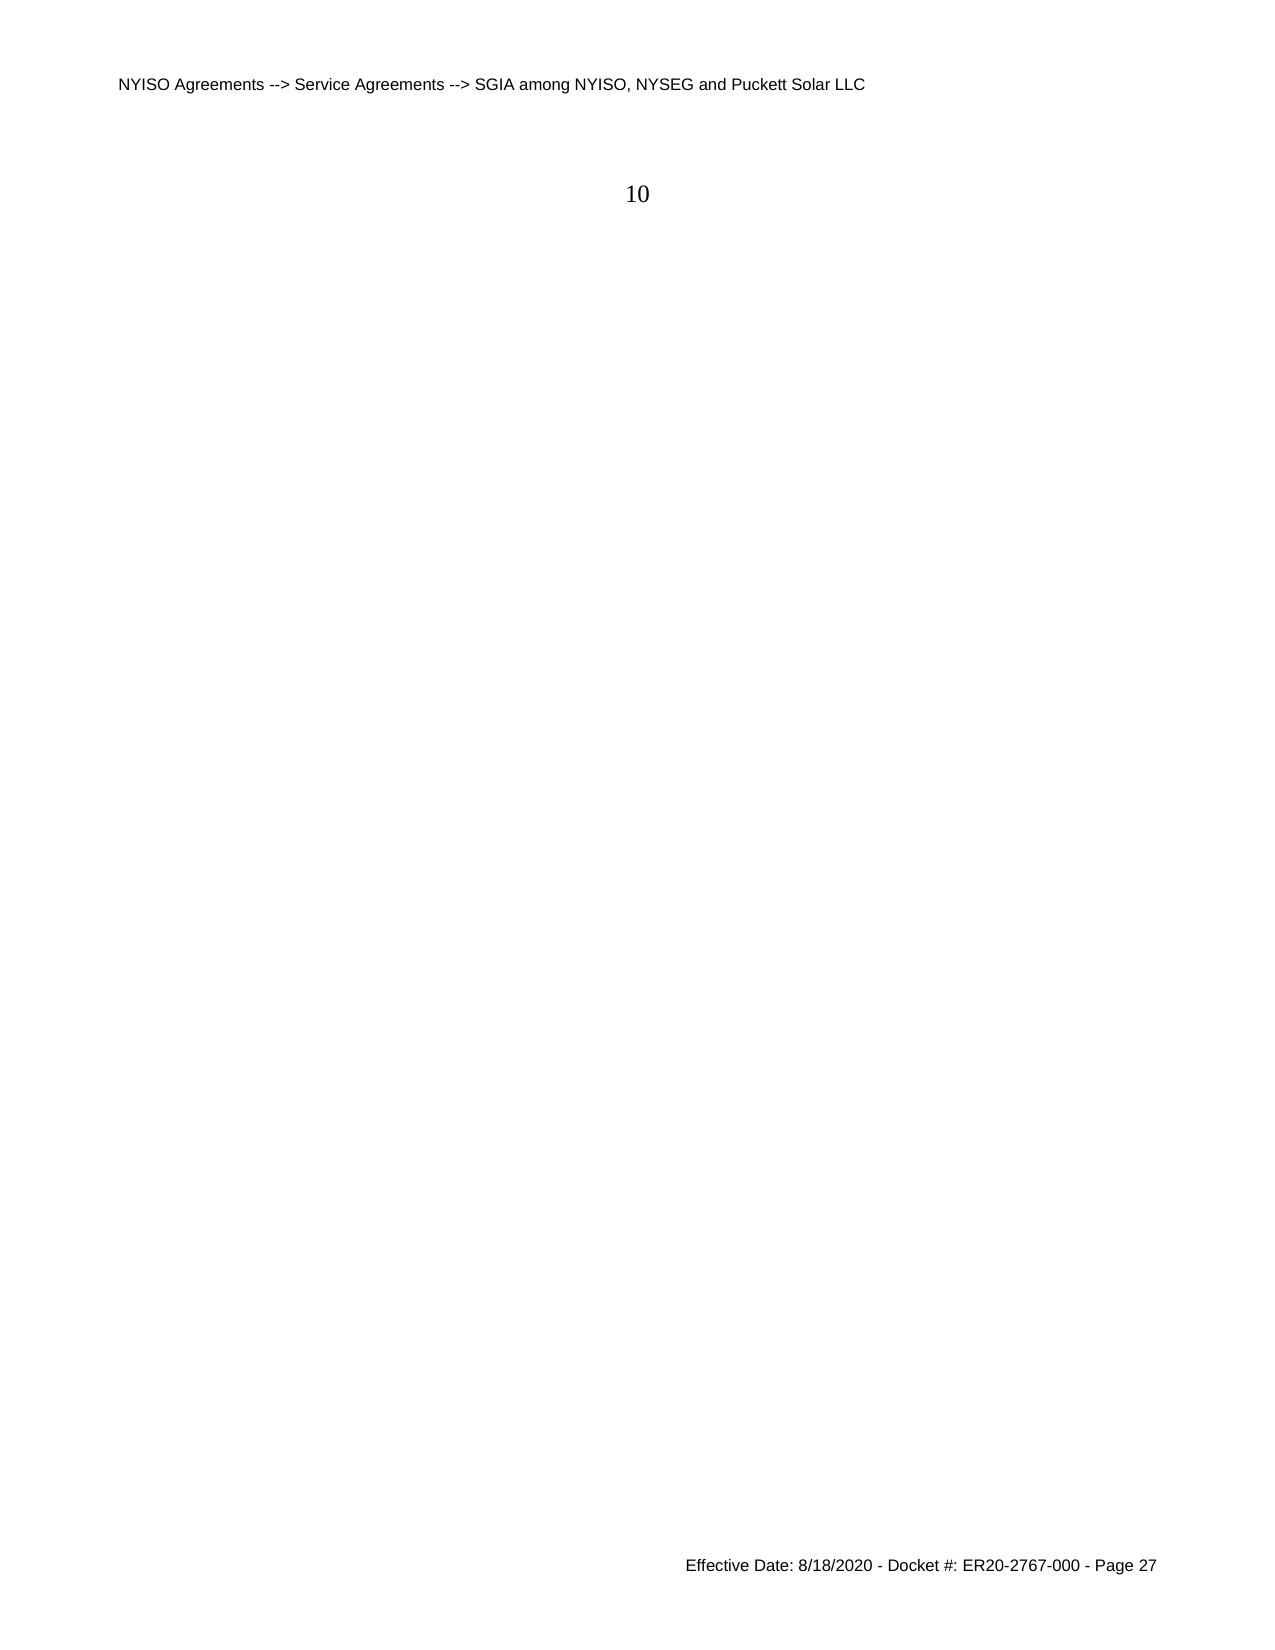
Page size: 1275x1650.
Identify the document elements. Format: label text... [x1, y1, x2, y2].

text 10 [625, 179, 1275, 208]
